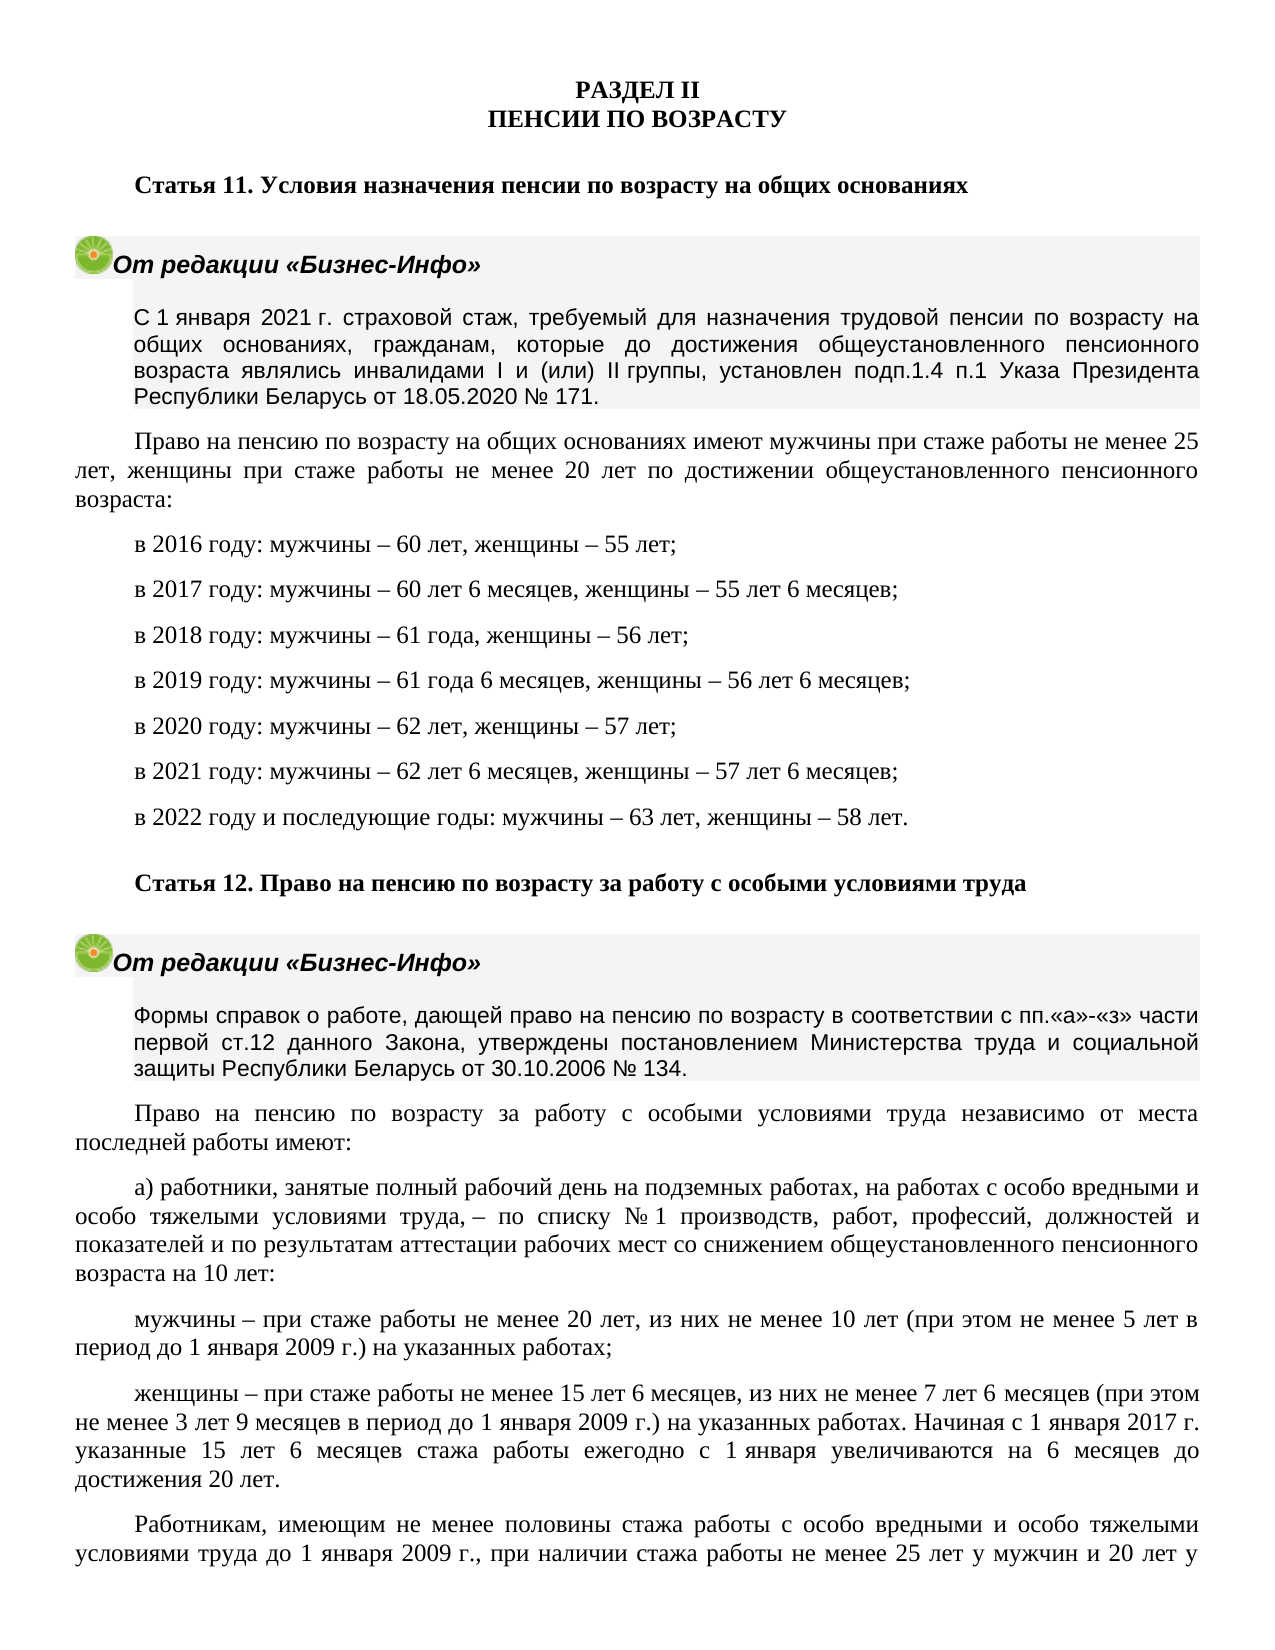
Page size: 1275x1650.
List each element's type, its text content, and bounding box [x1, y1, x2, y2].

text в 2019 году: мужчины – 61 года 6 месяцев, женщины – 56 лет 6 месяцев; [75, 665, 1200, 694]
text От редакции «Бизнес-Инфо» [75, 934, 1200, 977]
picture [75, 934, 113, 972]
text женщины – при стаже работы не менее 15 лет 6 месяцев, из них не менее 7 лет 6 месяцев (при этом не менее 3 лет 9 месяцев в период до 1 января 2009 г.) на указанных работах. Начиная с 1 января 2017 г. указанные 15 лет 6 месяцев стажа работы ежегодно с 1 января увеличиваются на 6 месяцев до достижения 20 лет. [75, 1378, 1200, 1493]
text Право на пенсию по возрасту на общих основаниях имеют мужчины при стаже работы не менее 25 лет, женщины при стаже работы не менее 20 лет по достижении общеустановленного пенсионного возраста: [75, 426, 1200, 512]
text С 1 января 2021 г. страховой стаж, требуемый для назначения трудовой пенсии по возрасту на общих основаниях, гражданам, которые до достижения общеустановленного пенсионного возраста являлись инвалидами I и (или) II группы, установлен подп.1.4 п.1 Указа Президента Республики Беларусь от 18.05.2020 № 171. [133, 304, 1200, 409]
text в 2018 году: мужчины – 61 года, женщины – 56 лет; [75, 620, 1200, 649]
text Формы справок о работе, дающей право на пенсию по возрасту в соответствии с пп.«а»-«з» части первой ст.12 данного Закона, утверждены постановлением Министерства труда и социальной защиты Республики Беларусь от 30.10.2006 № 134. [133, 1002, 1200, 1081]
text Статья 12. Право на пенсию по возрасту за работу с особыми условиями труда [134, 868, 1200, 897]
picture [75, 236, 113, 274]
text в 2021 году: мужчины – 62 лет 6 месяцев, женщины – 57 лет 6 месяцев; [75, 756, 1200, 785]
text в 2016 году: мужчины – 60 лет, женщины – 55 лет; [75, 529, 1200, 558]
text в 2017 году: мужчины – 60 лет 6 месяцев, женщины – 55 лет 6 месяцев; [75, 574, 1200, 603]
text в 2022 году и последующие годы: мужчины – 63 лет, женщины – 58 лет. [75, 802, 1200, 830]
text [75, 1509, 1200, 1567]
text Статья 11. Условия назначения пенсии по возрасту на общих основаниях [134, 170, 1200, 199]
text мужчины – при стаже работы не менее 20 лет, из них не менее 10 лет (при этом не менее 5 лет в период до 1 января 2009 г.) на указанных работах; [75, 1304, 1200, 1361]
text в 2020 году: мужчины – 62 лет, женщины – 57 лет; [75, 711, 1200, 739]
text РАЗДЕЛ II ПЕНСИИ ПО ВОЗРАСТУ [75, 75, 1200, 132]
text От редакции «Бизнес-Инфо» [75, 236, 1200, 279]
text а) работники, занятые полный рабочий день на подземных работах, на работах с особо вредными и особо тяжелыми условиями труда, – по списку № 1 производств, работ, профессий, должностей и показателей и по результатам аттестации рабочих мест со снижением общеустановленного пенсионного возраста на 10 лет: [75, 1172, 1200, 1287]
text Право на пенсию по возрасту за работу с особыми условиями труда независимо от места последней работы имеют: [75, 1098, 1200, 1155]
